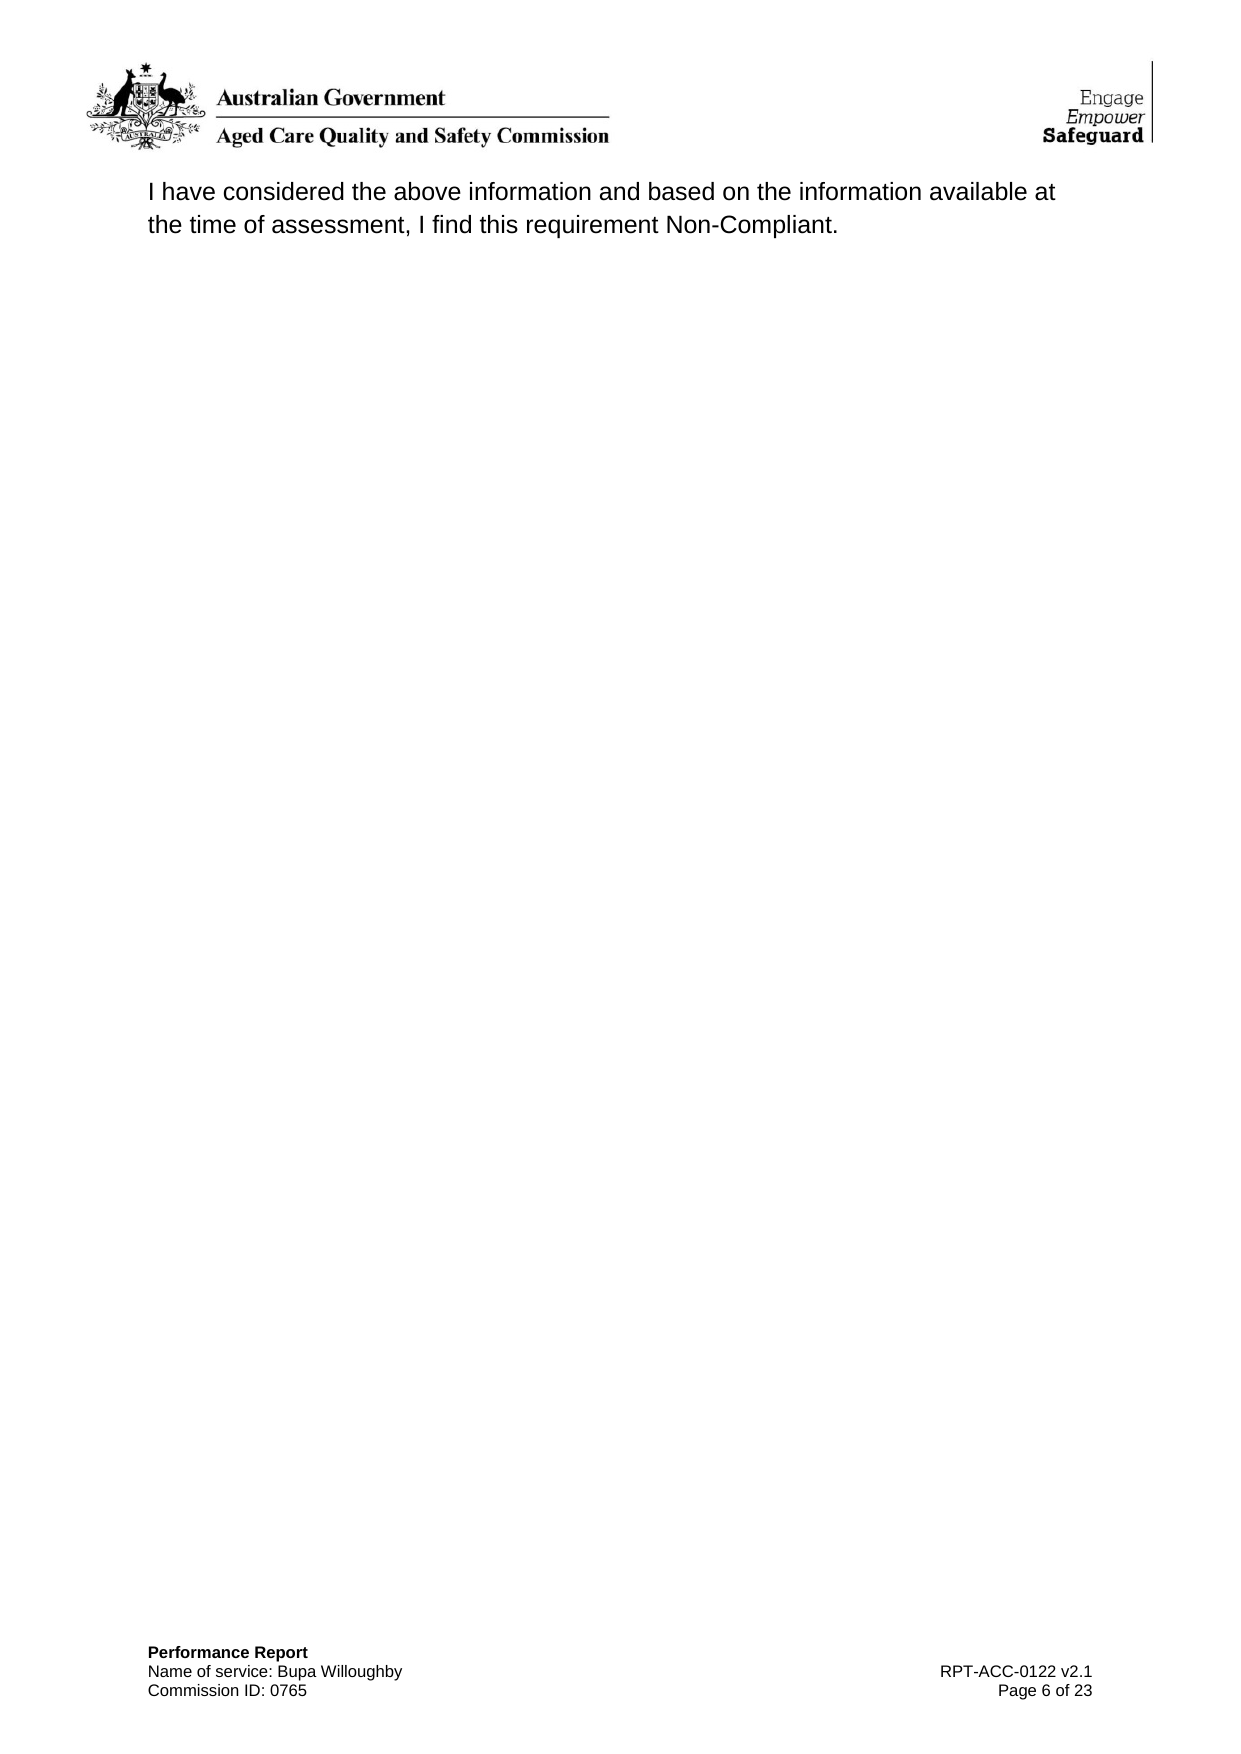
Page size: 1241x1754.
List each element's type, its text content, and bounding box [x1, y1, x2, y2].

picture [0, 1, 1241, 171]
text I have considered the above information and based on the information available at the time of assessment, I find this requirement Non-Compliant. [148, 177, 1092, 239]
